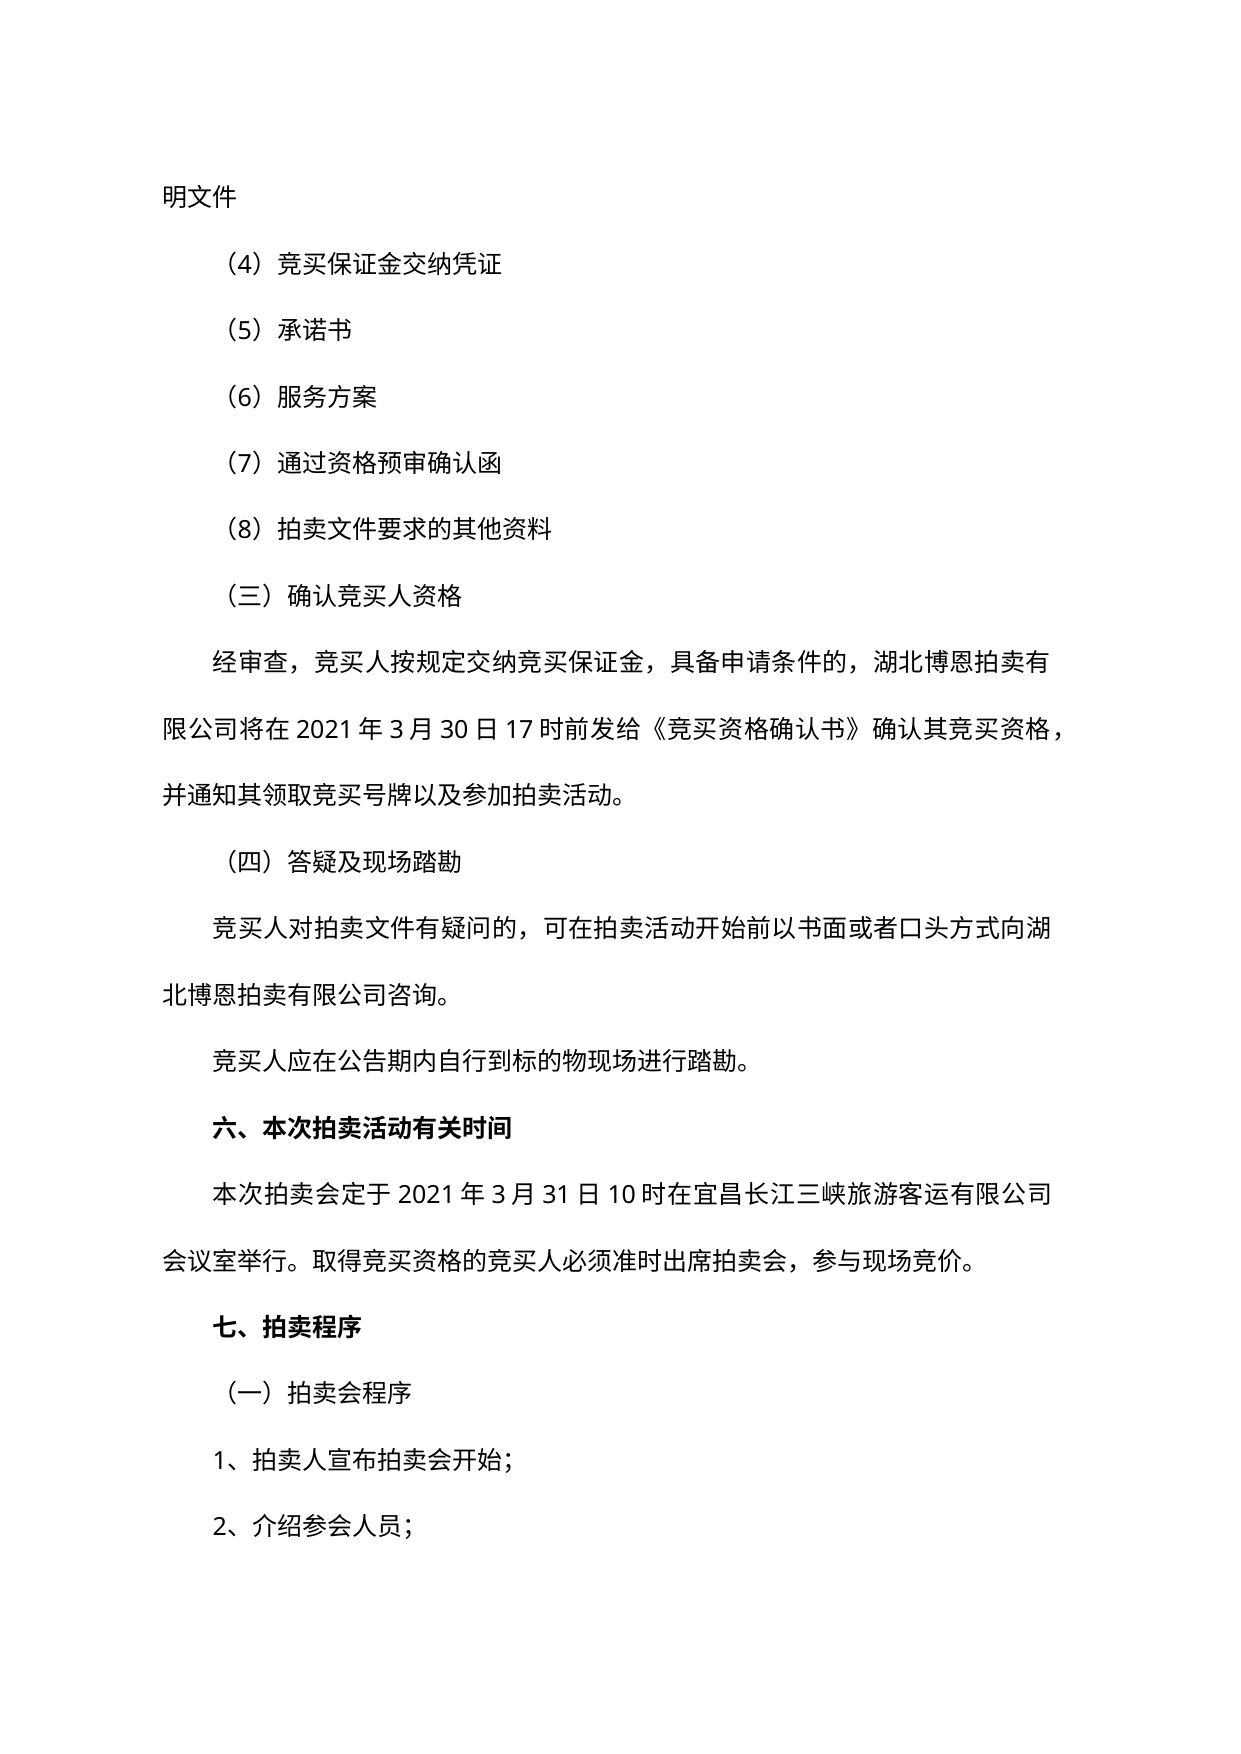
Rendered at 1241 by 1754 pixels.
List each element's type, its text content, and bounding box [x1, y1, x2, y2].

text 本次拍卖会定于2021年3月31日10时在宜昌长江三峡旅游客运有限公司会议室举行。取得竞买资格的竞买人必须准时出席拍卖会，参与现场竞价。 [162, 1159, 1053, 1292]
text （4）竞买保证金交纳凭证 [162, 229, 1053, 295]
text 六、本次拍卖活动有关时间 [162, 1093, 1053, 1159]
text （一）拍卖会程序 [162, 1359, 1053, 1425]
text （三）确认竞买人资格 [162, 561, 1053, 628]
text 经审查，竞买人按规定交纳竞买保证金，具备申请条件的，湖北博恩拍卖有限公司将在2021年3月30日17时前发给《竞买资格确认书》确认其竞买资格，并通知其领取竞买号牌以及参加拍卖活动。 [162, 628, 1053, 827]
text （8）拍卖文件要求的其他资料 [162, 495, 1053, 561]
text 1、拍卖人宣布拍卖会开始； [162, 1425, 1053, 1492]
text 七、拍卖程序 [162, 1292, 1053, 1359]
text 竞买人应在公告期内自行到标的物现场进行踏勘。 [162, 1026, 1053, 1093]
text 2、介绍参会人员； [162, 1492, 1053, 1558]
text 竞买人对拍卖文件有疑问的，可在拍卖活动开始前以书面或者口头方式向湖北博恩拍卖有限公司咨询。 [162, 893, 1053, 1026]
text （7）通过资格预审确认函 [162, 428, 1053, 495]
text （5）承诺书 [162, 295, 1053, 362]
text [162, 162, 1053, 229]
text （四）答疑及现场踏勘 [162, 827, 1053, 893]
text （6）服务方案 [162, 362, 1053, 428]
